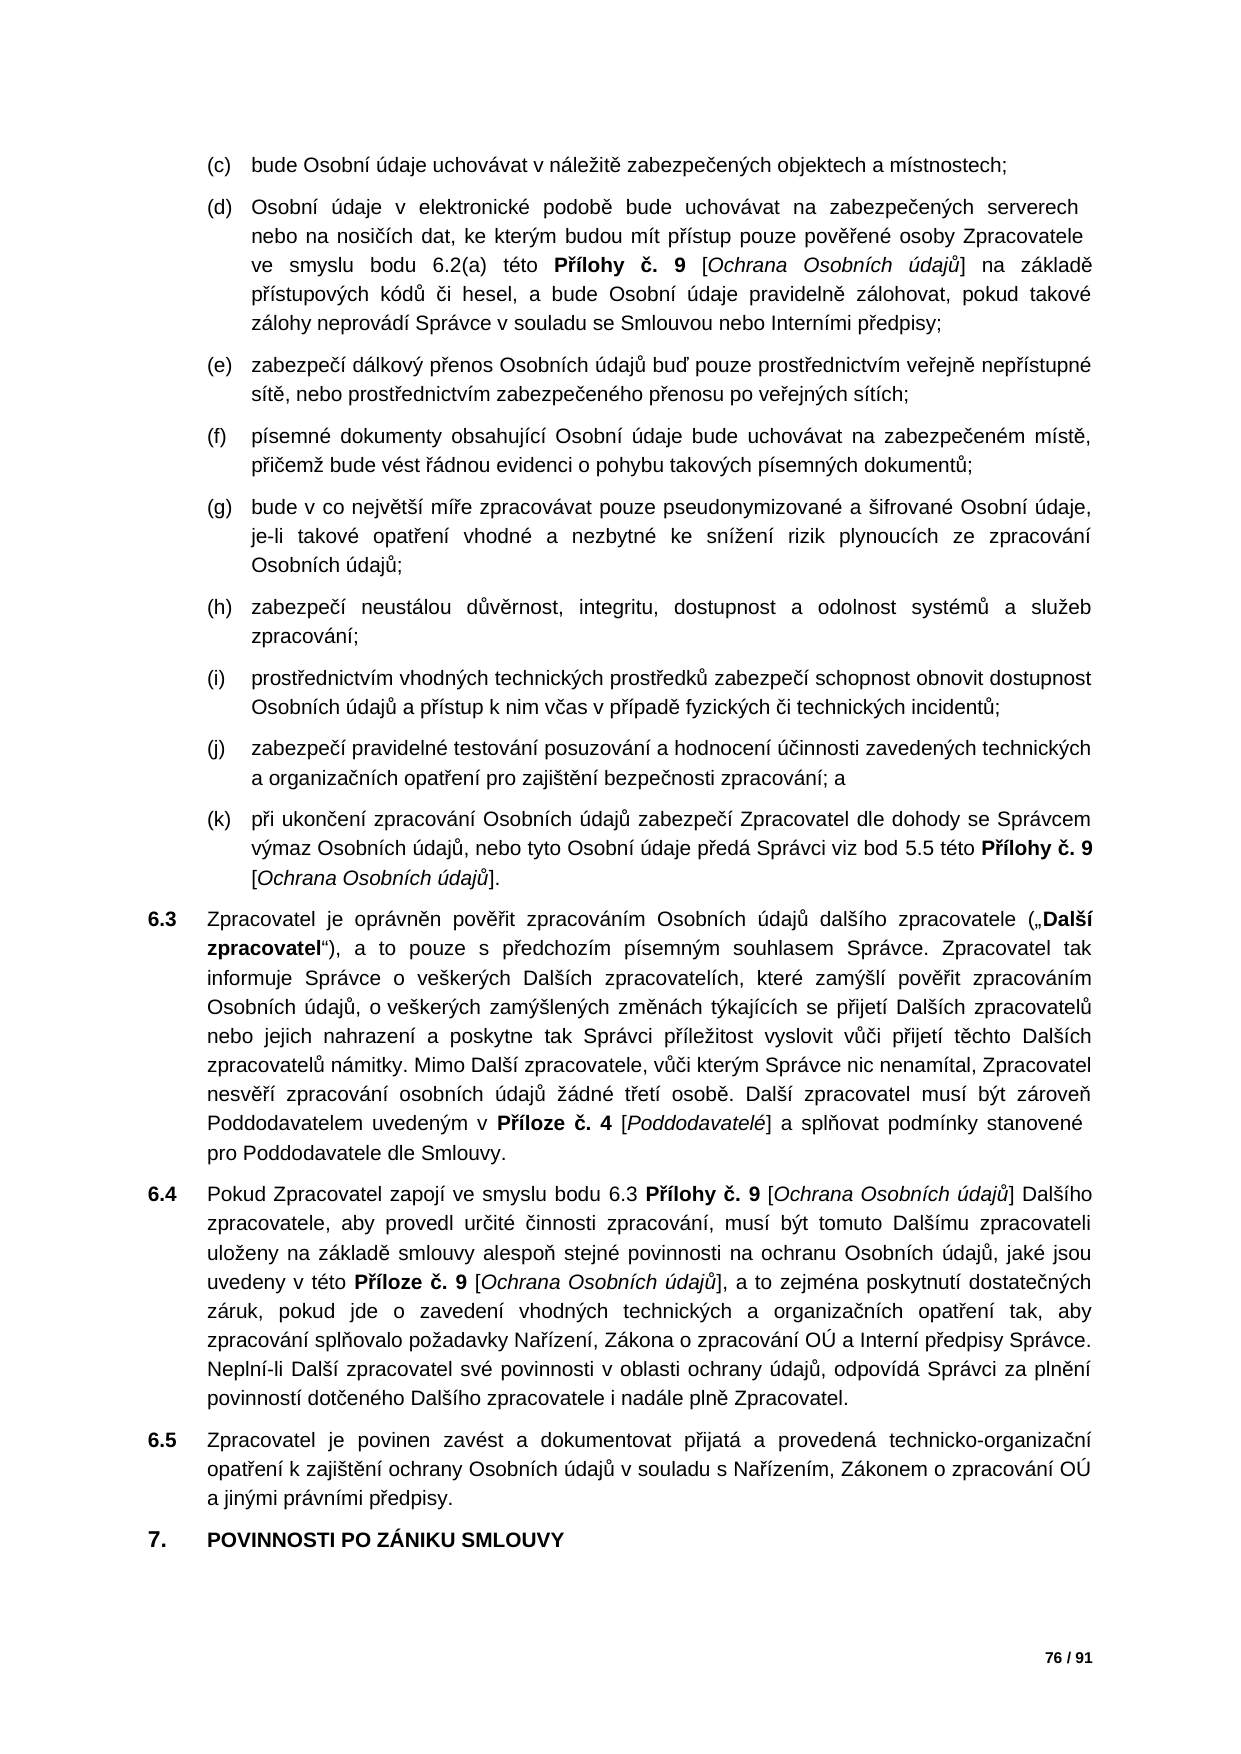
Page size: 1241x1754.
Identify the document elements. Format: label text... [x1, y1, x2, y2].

list Pokud Zpracovatel zapojí ve smyslu bodu 6.3 Přílohy č. 9 [Ochrana Osobních údajů] Dalšího zpracovatele, aby provedl určité činnosti zpracování, musí být tomuto Dalšímu zpracovateli uloženy na základě smlouvy alespoň stejné povinnosti na ochranu Osobních údajů, jaké jsou uvedeny v této Příloze č. 9 [Ochrana Osobních údajů], a to zejména poskytnutí dostatečných záruk, pokud jde o zavedení vhodných technických a organizačních opatření tak, aby zpracování splňovalo požadavky Nařízení, Zákona o zpracování OÚ a Interní předpisy Správce. Neplní-li Další zpracovatel své povinnosti v oblasti ochrany údajů, odpovídá Správci za plnění povinností dotčeného Dalšího zpracovatele i nadále plně Zpracovatel. [148, 1177, 1092, 1410]
list prostřednictvím vhodných technických prostředků zabezpečí schopnost obnovit dostupnost Osobních údajů a přístup k nim včas v případě fyzických či technických incidentů; [207, 660, 1092, 718]
list zabezpečí dálkový přenos Osobních údajů buď pouze prostřednictvím veřejně nepřístupné sítě, nebo prostřednictvím zabezpečeného přenosu po veřejných sítích; [207, 348, 1092, 406]
list při ukončení zpracování Osobních údajů zabezpečí Zpracovatel dle dohody se Správcem výmaz Osobních údajů, nebo tyto Osobní údaje předá Správci viz bod 5.5 této Přílohy č. 9 [Ochrana Osobních údajů]. [207, 802, 1092, 889]
list Osobní údaje v elektronické podobě bude uchovávat na zabezpečených serverech nebo na nosičích dat, ke kterým budou mít přístup pouze pověřené osoby Zpracovatele ve smyslu bodu 6.2(a) této Přílohy č. 9 [Ochrana Osobních údajů] na základě přístupových kódů či hesel, a bude Osobní údaje pravidelně zálohovat, pokud takové zálohy neprovádí Správce v souladu se Smlouvou nebo Interními předpisy; [207, 189, 1092, 335]
list písemné dokumenty obsahující Osobní údaje bude uchovávat na zabezpečeném místě, přičemž bude vést řádnou evidenci o pohybu takových písemných dokumentů; [207, 418, 1092, 477]
list zabezpečí pravidelné testování posuzování a hodnocení účinnosti zavedených technických a organizačních opatření pro zajištění bezpečnosti zpracování; a [207, 731, 1092, 789]
list Zpracovatel je povinen zavést a dokumentovat přijatá a provedená technicko-organizační opatření k zajištění ochrany Osobních údajů v souladu s Nařízením, Zákonem o zpracování OÚ a jinými právními předpisy. [148, 1423, 1092, 1510]
list zabezpečí neustálou důvěrnost, integritu, dostupnost a odolnost systémů a služeb zpracování; [207, 589, 1092, 648]
subtitle POVINNOSTI PO ZÁNIKU SMLOUVY [148, 1523, 1092, 1552]
list Zpracovatel je oprávněn pověřit zpracováním Osobních údajů dalšího zpracovatele („Další zpracovatel“), a to pouze s předchozím písemným souhlasem Správce. Zpracovatel tak informuje Správce o veškerých Dalších zpracovatelích, které zamýšlí pověřit zpracováním Osobních údajů, o veškerých zamýšlených změnách týkajících se přijetí Dalších zpracovatelů nebo jejich nahrazení a poskytne tak Správci příležitost vyslovit vůči přijetí těchto Dalších zpracovatelů námitky. Mimo Další zpracovatele, vůči kterým Správce nic nenamítal, Zpracovatel nesvěří zpracování osobních údajů žádné třetí osobě. Další zpracovatel musí být zároveň Poddodavatelem uvedeným v Příloze č. 4 [Poddodavatelé] a splňovat podmínky stanovené pro Poddodavatele dle Smlouvy. [148, 902, 1092, 1164]
list bude Osobní údaje uchovávat v náležitě zabezpečených objektech a místnostech; [207, 148, 1092, 177]
list bude v co největší míře zpracovávat pouze pseudonymizované a šifrované Osobní údaje, je-li takové opatření vhodné a nezbytné ke snížení rizik plynoucích ze zpracování Osobních údajů; [207, 489, 1092, 577]
